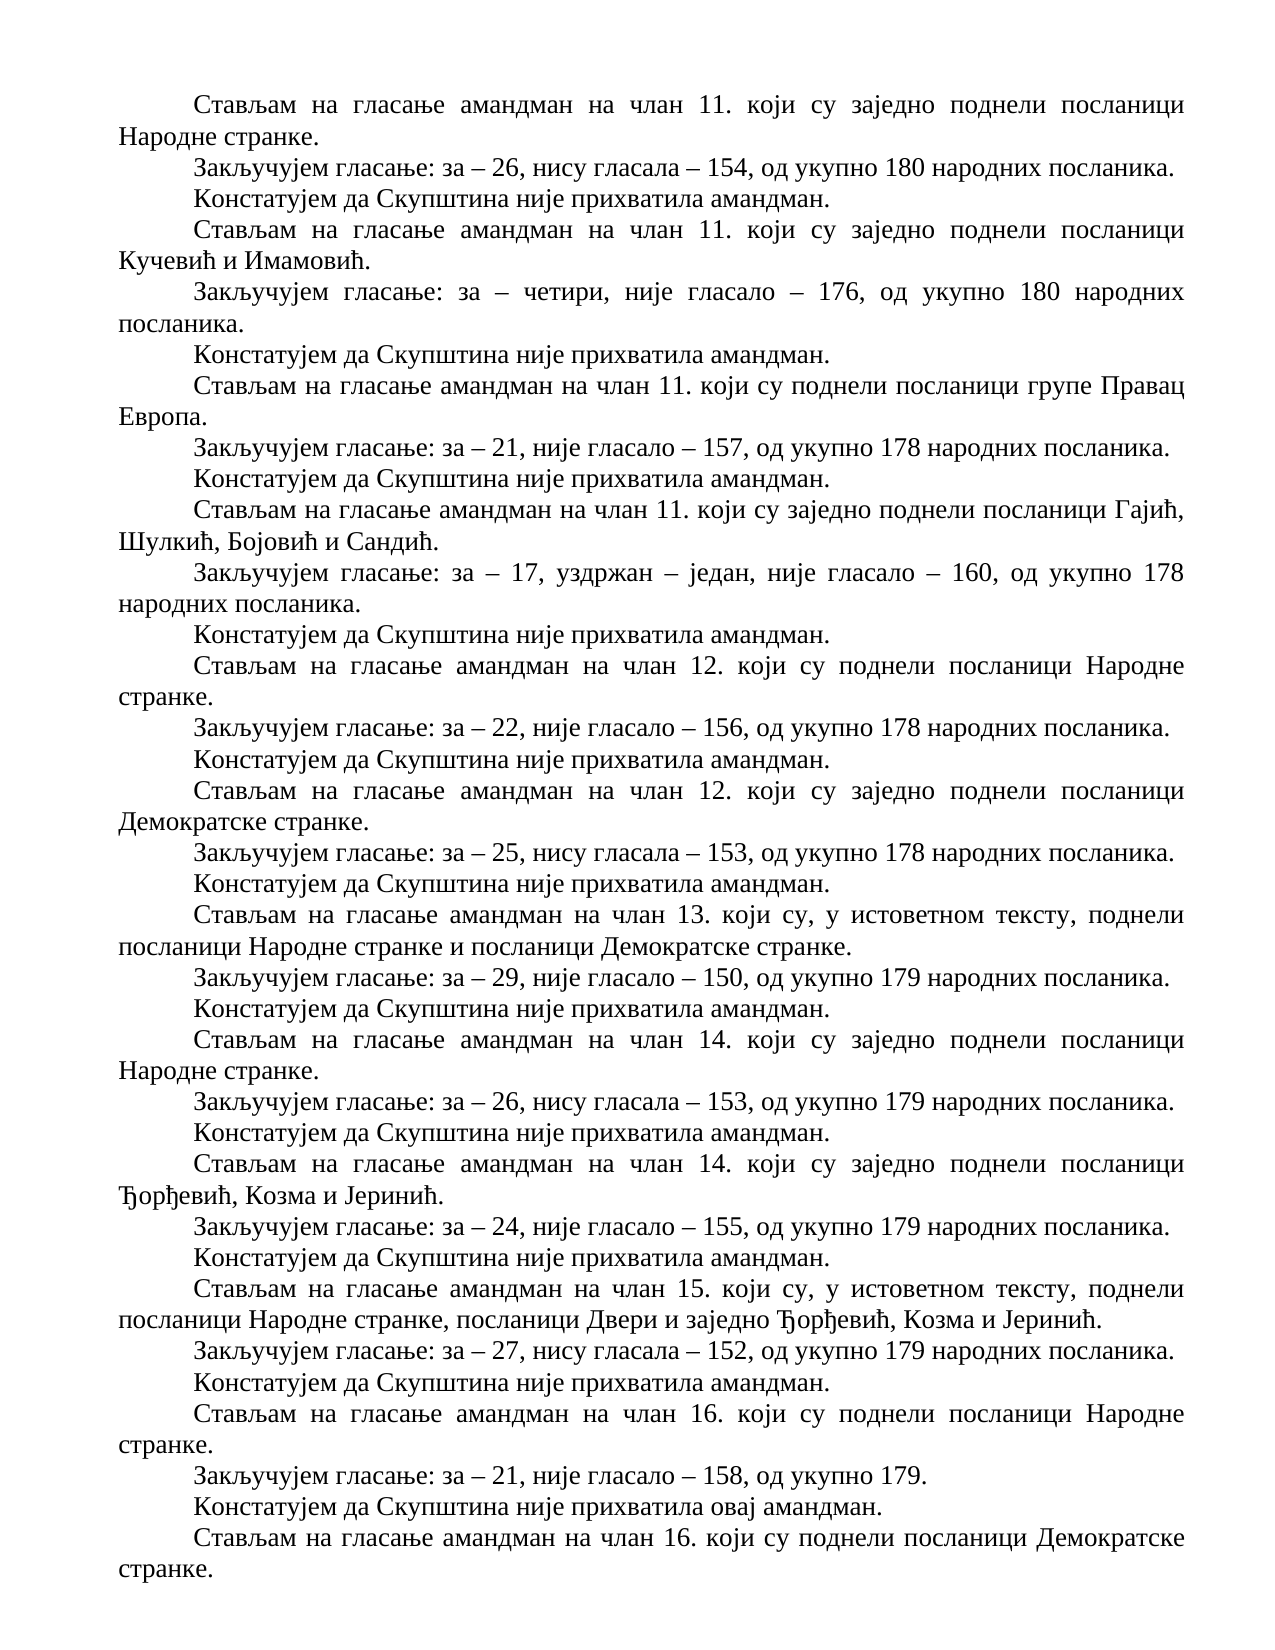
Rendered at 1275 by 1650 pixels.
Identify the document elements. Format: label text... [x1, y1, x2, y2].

text Констатујем да Скупштина није прихватила амандман. [118, 867, 1186, 898]
text Констатујем да Скупштина није прихватила амандман. [118, 618, 1186, 649]
text Закључујем гласање: за – 25, нису гласала – 153, од укупно 178 народних посланика. [118, 836, 1186, 867]
text Стављам на гласање амандман на члан 11. који су поднели посланици групе Правац Европа. [118, 369, 1186, 431]
text Закључујем гласање: за – 26, нису гласала – 153, од укупно 179 народних посланика. [118, 1085, 1186, 1116]
text Закључујем гласање: за – четири, није гласало – 176, од укупно 180 народних посланика. [118, 276, 1186, 338]
text Стављам на гласање амандман на члан 12. који су поднели посланици Народне странке. [118, 649, 1186, 712]
text Стављам на гласање амандман на члан 14. који су заједно поднели посланици Народне странке. [118, 1023, 1186, 1085]
text Констатујем да Скупштина није прихватила амандман. [118, 992, 1186, 1023]
text Констатујем да Скупштина није прихватила амандман. [118, 1241, 1186, 1272]
text Стављам на гласање амандман на члан 14. који су заједно поднели посланици Ђорђевић, Козма и Јеринић. [118, 1148, 1186, 1210]
text Констатујем да Скупштина није прихватила амандман. [118, 1366, 1186, 1397]
text Закључујем гласање: за – 22, није гласало – 156, од укупно 178 народних посланика. [118, 712, 1186, 743]
text Констатујем да Скупштина није прихватила амандман. [118, 182, 1186, 213]
text Закључујем гласање: за – 29, није гласало – 150, од укупно 179 народних посланика. [118, 961, 1186, 992]
text Констатујем да Скупштина није прихватила амандман. [118, 1116, 1186, 1148]
text Закључујем гласање: за – 26, нису гласала – 154, од укупно 180 народних посланика. [118, 151, 1186, 182]
text Стављам на гласање амандман на члан 11. који су заједно поднели посланици Гајић, Шулкић, Бојовић и Сандић. [118, 493, 1186, 556]
text Констатујем да Скупштина није прихватила амандман. [118, 462, 1186, 493]
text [118, 1490, 1186, 1521]
text Закључујем гласање: за – 21, није гласало – 158, од укупно 179. [118, 1459, 1186, 1490]
text Закључујем гласање: за – 24, није гласало – 155, од укупно 179 народних посланика. [118, 1210, 1186, 1241]
text Стављам на гласање амандман на члан 16. који су поднели посланици Демократске странке. [118, 1521, 1186, 1584]
text Закључујем гласање: за – 27, нису гласала – 152, од укупно 179 народних посланика. [118, 1334, 1186, 1366]
text Стављам на гласање амандман на члан 16. који су поднели посланици Народне странке. [118, 1397, 1186, 1459]
text Стављам на гласање амандман на члан 15. који су, у истоветном тексту, поднели посланици Народне странке, посланици Двери и заједно Ђорђевић, Козма и Јеринић. [118, 1272, 1186, 1334]
text Констатујем да Скупштина није прихватила амандман. [118, 338, 1186, 369]
text Стављам на гласање амандман на члан 13. који су, у истоветном тексту, поднели посланици Народне странке и посланици Демократске странке. [118, 898, 1186, 961]
text Закључујем гласање: за – 21, није гласало – 157, од укупно 178 народних посланика. [118, 431, 1186, 462]
text Стављам на гласање амандман на члан 11. који су заједно поднели посланици Народне странке. [118, 89, 1186, 151]
text Констатујем да Скупштина није прихватила амандман. [118, 743, 1186, 774]
text Стављам на гласање амандман на члан 12. који су заједно поднели посланици Демократске странке. [118, 774, 1186, 836]
text Закључујем гласање: за – 17, уздржан – један, није гласало – 160, од укупно 178 народних посланика. [118, 556, 1186, 618]
text Стављам на гласање амандман на члан 11. који су заједно поднели посланици Кучевић и Имамовић. [118, 213, 1186, 276]
